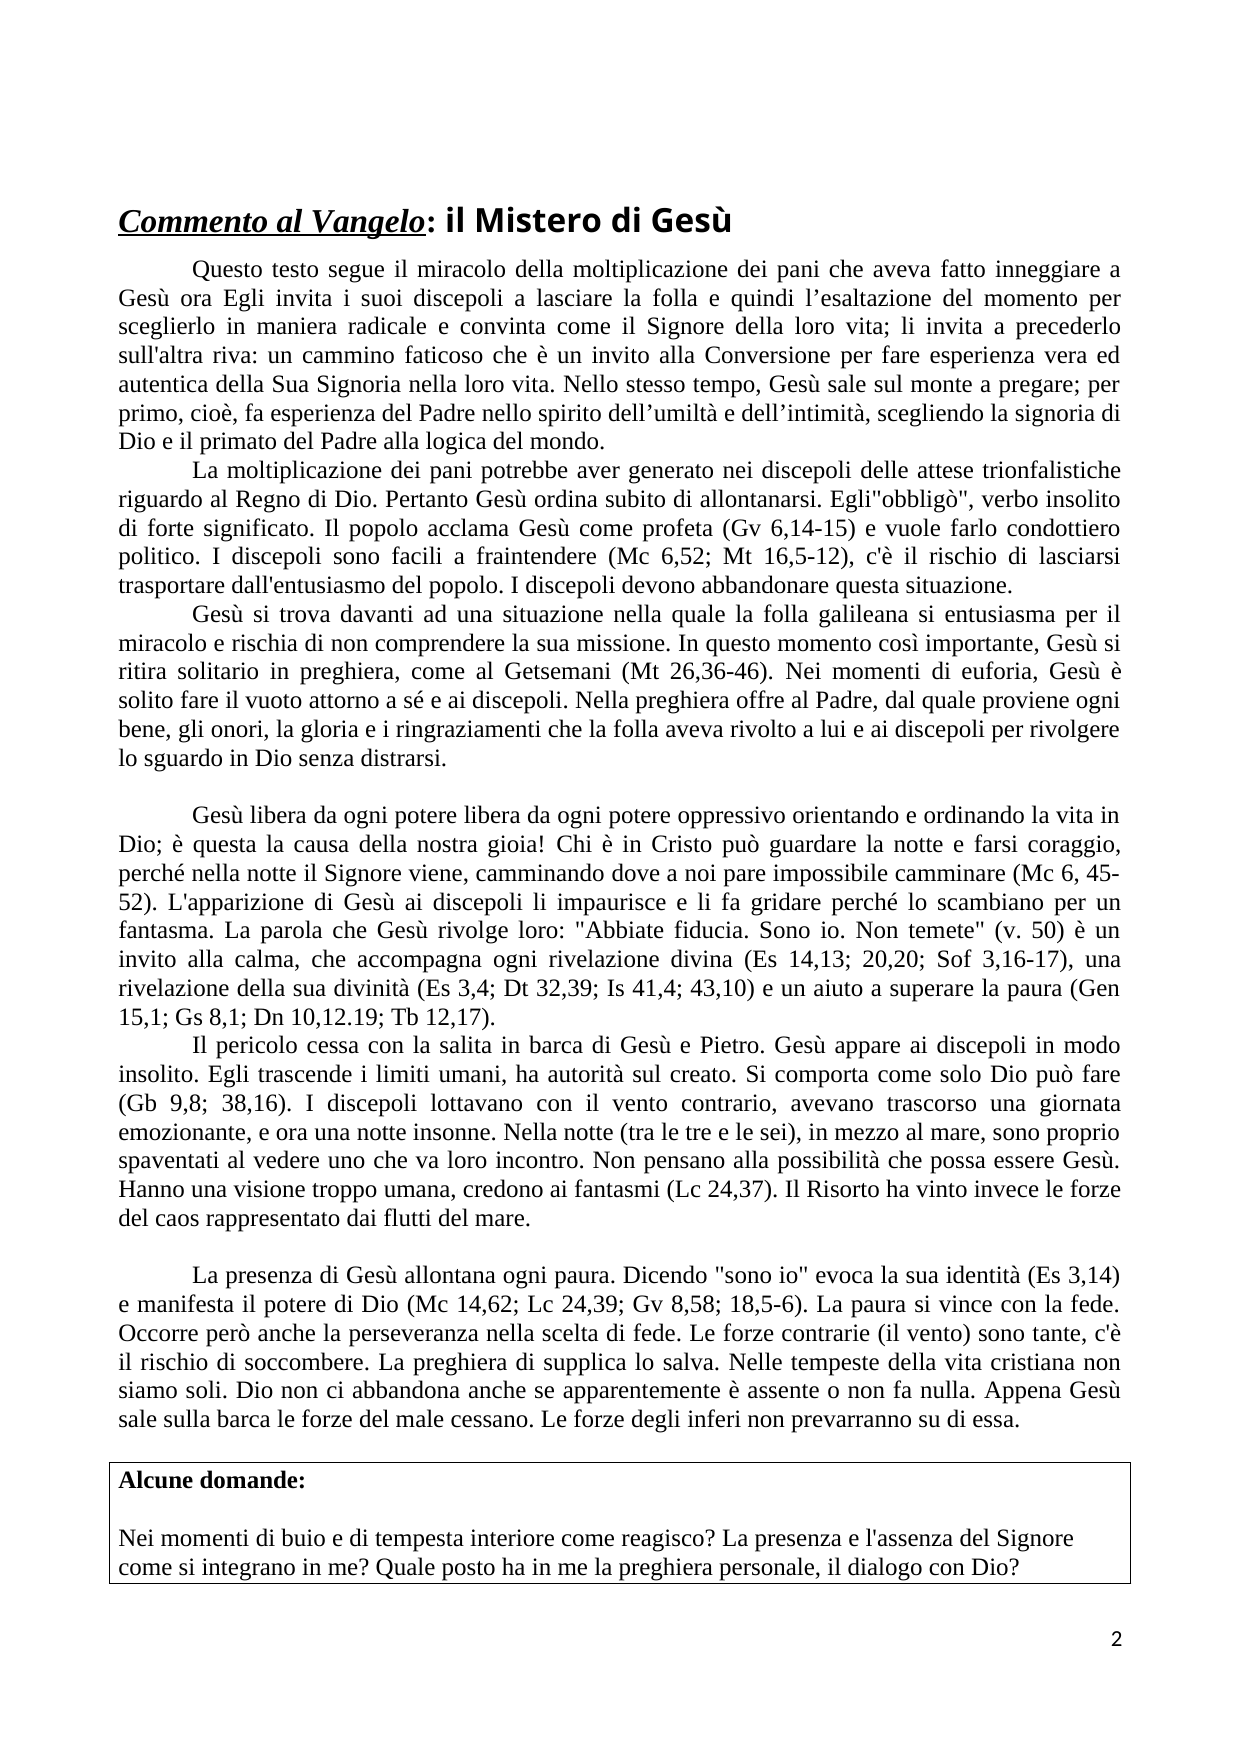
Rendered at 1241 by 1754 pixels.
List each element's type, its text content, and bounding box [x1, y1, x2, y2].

text Gesù si trova davanti ad una situazione nella quale la folla galileana si entusiasma per il miracolo e rischia di non comprendere la sua missione. In questo momento così importante, Gesù si ritira solitario in preghiera, come al Getsemani (Mt 26,36-46). Nei momenti di euforia, Gesù è solito fare il vuoto attorno a sé e ai discepoli. Nella preghiera offre al Padre, dal quale proviene ogni bene, gli onori, la gloria e i ringraziamenti che la folla aveva rivolto a lui e ai discepoli per rivolgere lo sguardo in Dio senza distrarsi. [118, 599, 1122, 771]
text Il pericolo cessa con la salita in barca di Gesù e Pietro. Gesù appare ai discepoli in modo insolito. Egli trascende i limiti umani, ha autorità sul creato. Si comporta come solo Dio può fare (Gb 9,8; 38,16). I discepoli lottavano con il vento contrario, avevano trascorso una giornata emozionante, e ora una notte insonne. Nella notte (tra le tre e le sei), in mezzo al mare, sono proprio spaventati al vedere uno che va loro incontro. Non pensano alla possibilità che possa essere Gesù. Hanno una visione troppo umana, credono ai fantasmi (Lc 24,37). Il Risorto ha vinto invece le forze del caos rappresentato dai flutti del mare. [118, 1031, 1122, 1232]
text Gesù libera da ogni potere libera da ogni potere oppressivo orientando e ordinando la vita in Dio; è questa la causa della nostra gioia! Chi è in Cristo può guardare la notte e farsi coraggio, perché nella notte il Signore viene, camminando dove a noi pare impossibile camminare (Mc 6, 45-52). L'apparizione di Gesù ai discepoli li impaurisce e li fa gridare perché lo scambiano per un fantasma. La parola che Gesù rivolge loro: "Abbiate fiducia. Sono io. Non temete" (v. 50) è un invito alla calma, che accompagna ogni rivelazione divina (Es 14,13; 20,20; Sof 3,16-17), una rivelazione della sua divinità (Es 3,4; Dt 32,39; Is 41,4; 43,10) e un aiuto a superare la paura (Gen 15,1; Gs 8,1; Dn 10,12.19; Tb 12,17). [118, 801, 1122, 1031]
text Nei momenti di buio e di tempesta interiore come reagisco? La presenza e l'assenza del Signore come si integrano in me? Quale posto ha in me la preghiera personale, il dialogo con Dio? [110, 1520, 1130, 1583]
text La presenza di Gesù allontana ogni paura. Dicendo "sono io" evoca la sua identità (Es 3,14) e manifesta il potere di Dio (Mc 14,62; Lc 24,39; Gv 8,58; 18,5-6). La paura si vince con la fede. Occorre però anche la perseveranza nella scelta di fede. Le forze contrarie (il vento) sono tante, c'è il rischio di soccombere. La preghiera di supplica lo salva. Nelle tempeste della vita cristiana non siamo soli. Dio non ci abbandona anche se apparentemente è assente o non fa nulla. Appena Gesù sale sulla barca le forze del male cessano. Le forze degli inferi non prevarranno su di essa. [118, 1261, 1122, 1433]
text Questo testo segue il miracolo della moltiplicazione dei pani che aveva fatto inneggiare a Gesù ora Egli invita i suoi discepoli a lasciare la folla e quindi l’esaltazione del momento per sceglierlo in maniera radicale e convinta come il Signore della loro vita; li invita a precederlo sull'altra riva: un cammino faticoso che è un invito alla Conversione per fare esperienza vera ed autentica della Sua Signoria nella loro vita. Nello stesso tempo, Gesù sale sul monte a pregare; per primo, cioè, fa esperienza del Padre nello spirito dell’umiltà e dell’intimità, scegliendo la signoria di Dio e il primato del Padre alla logica del mondo. [118, 254, 1122, 455]
text La moltiplicazione dei pani potrebbe aver generato nei discepoli delle attese trionfalistiche riguardo al Regno di Dio. Pertanto Gesù ordina subito di allontanarsi. Egli"obbligò", verbo insolito di forte significato. Il popolo acclama Gesù come profeta (Gv 6,14-15) e vuole farlo condottiero politico. I discepoli sono facili a fraintendere (Mc 6,52; Mt 16,5-12), c'è il rischio di lasciarsi trasportare dall'entusiasmo del popolo. I discepoli devono abbandonare questa situazione. [118, 455, 1122, 599]
text Alcune domande: [110, 1463, 1130, 1494]
text Commento al Vangelo: il Mistero di Gesù [118, 197, 1122, 242]
